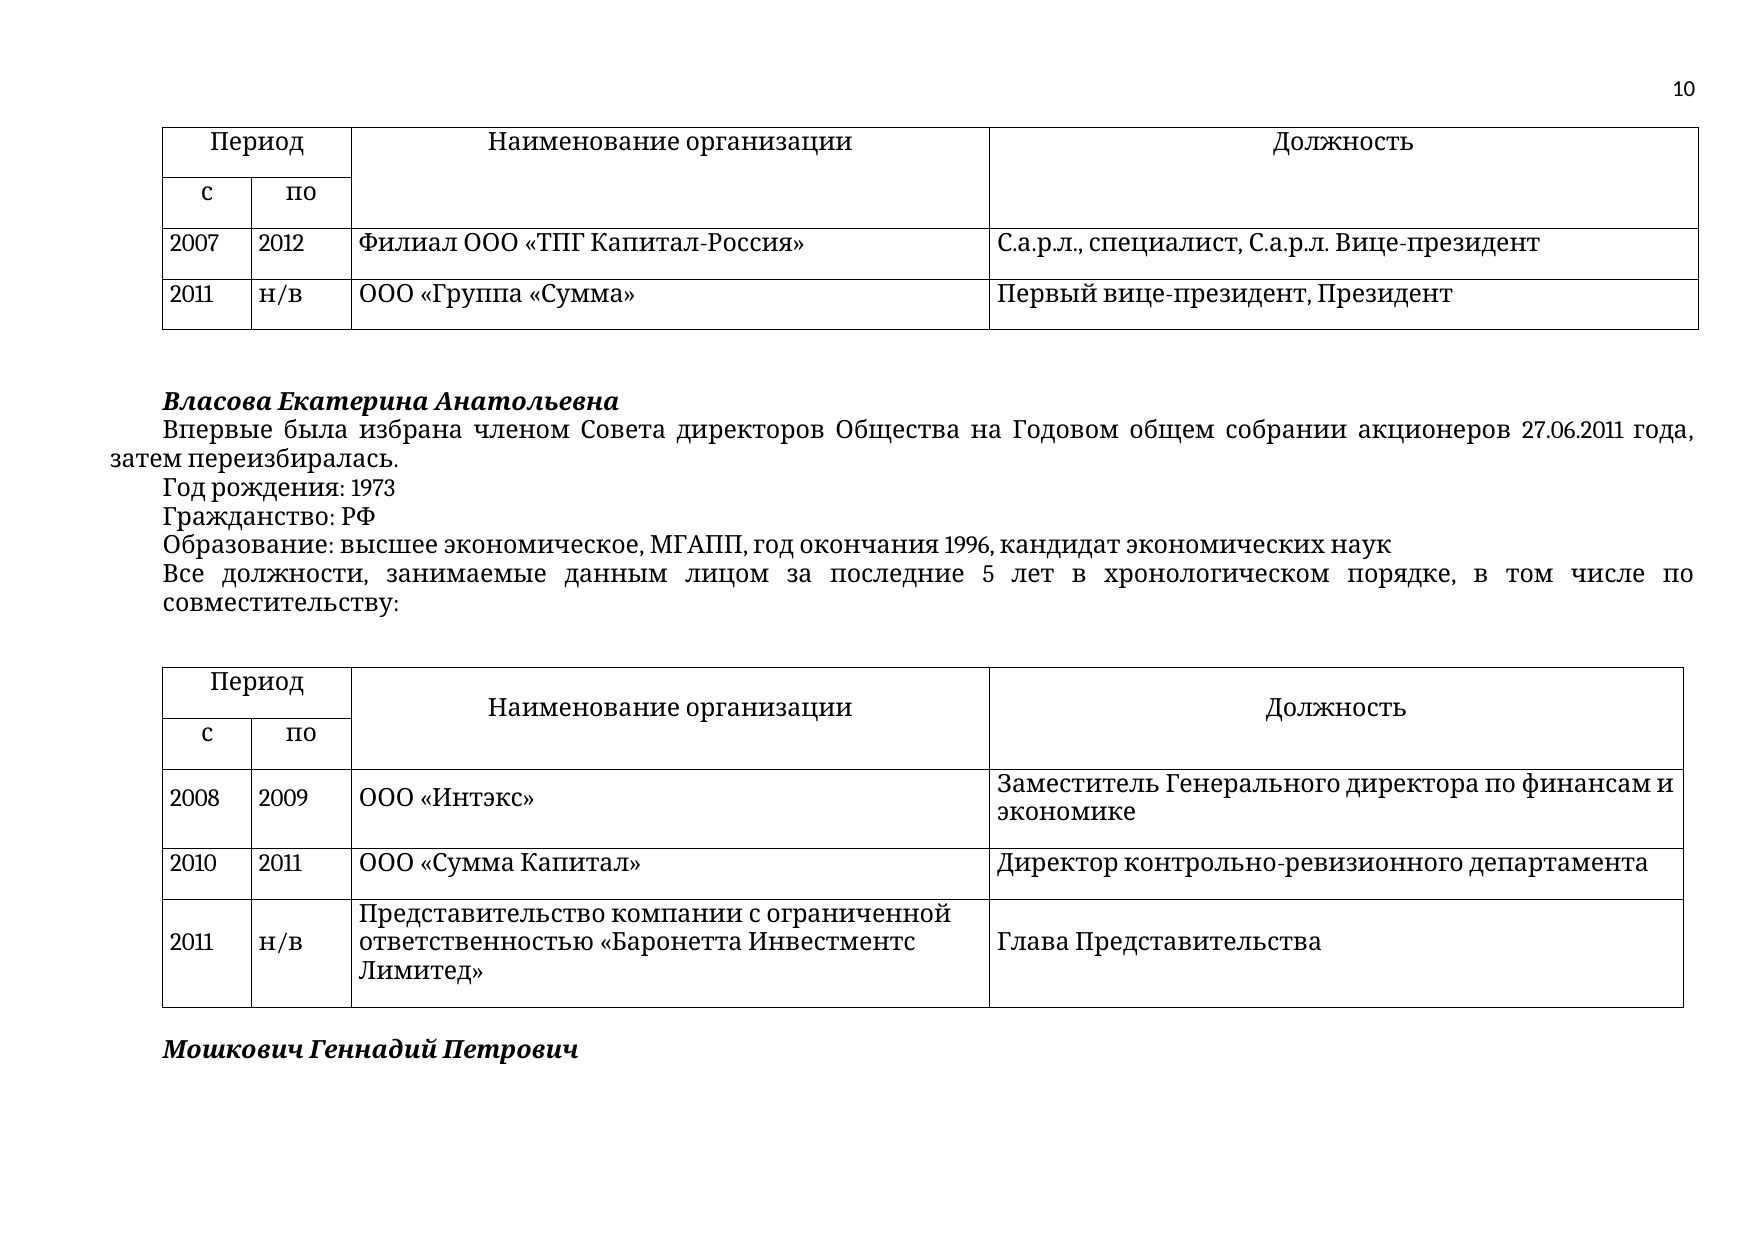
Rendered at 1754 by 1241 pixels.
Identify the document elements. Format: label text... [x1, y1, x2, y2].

table_cell Заместитель Генерального директора по финансам и экономике [990, 770, 1683, 848]
table_cell Представительство компании с ограниченной ответственностью «Баронетта Инвестментс Лимитед» [352, 900, 989, 1007]
table_header Должность [990, 128, 1698, 228]
table_cell Директор контрольно-ревизионного департамента [990, 849, 1683, 898]
table_cell Филиал ООО «ТПГ Капитал-Россия» [352, 229, 989, 278]
table_cell 2012 [252, 229, 351, 278]
text Гражданство: РФ [109, 503, 1695, 531]
text Власова Екатерина Анатольевна [109, 388, 1695, 416]
table_cell 2011 [163, 280, 251, 329]
table_header Период [163, 668, 351, 718]
table_cell с [163, 178, 251, 228]
text Мошкович Геннадий Петрович [109, 1036, 1695, 1065]
text Все должности, занимаемые данным лицом за последние 5 лет в хронологическом порядке, в том числе по совместительству: [162, 560, 1695, 618]
table_cell 2007 [163, 229, 251, 278]
table_header Период [163, 128, 351, 177]
table_cell н/в [252, 280, 351, 329]
table_cell 2008 [163, 770, 251, 848]
table_cell ООО «Сумма Капитал» [352, 849, 989, 898]
table_cell 2011 [163, 900, 251, 1007]
table_cell 2009 [252, 770, 351, 848]
table_header Должность [990, 668, 1683, 768]
table_cell с [163, 719, 251, 768]
text Образование: высшее экономическое, МГАПП, год окончания 1996, кандидат экономических наук [109, 531, 1695, 560]
table_cell ООО «Интэкс» [352, 770, 989, 848]
table_cell 2011 [252, 849, 351, 898]
table_header Наименование организации [352, 128, 989, 228]
table_cell по [252, 719, 351, 768]
text Год рождения: 1973 [109, 474, 1695, 503]
table_cell ООО «Группа «Сумма» [352, 280, 989, 329]
table_cell Глава Представительства [990, 900, 1683, 1007]
text Впервые была избрана членом Совета директоров Общества на Годовом общем собрании акционеров 27.06.2011 года, затем переизбиралась. [109, 416, 1695, 474]
table_cell Первый вице-президент, Президент [990, 280, 1698, 329]
table_cell по [252, 178, 351, 228]
table_cell 2010 [163, 849, 251, 898]
table_header Наименование организации [352, 668, 989, 768]
table_cell С.а.р.л., специалист, С.а.р.л. Вице-президент [990, 229, 1698, 278]
table_cell н/в [252, 900, 351, 1007]
